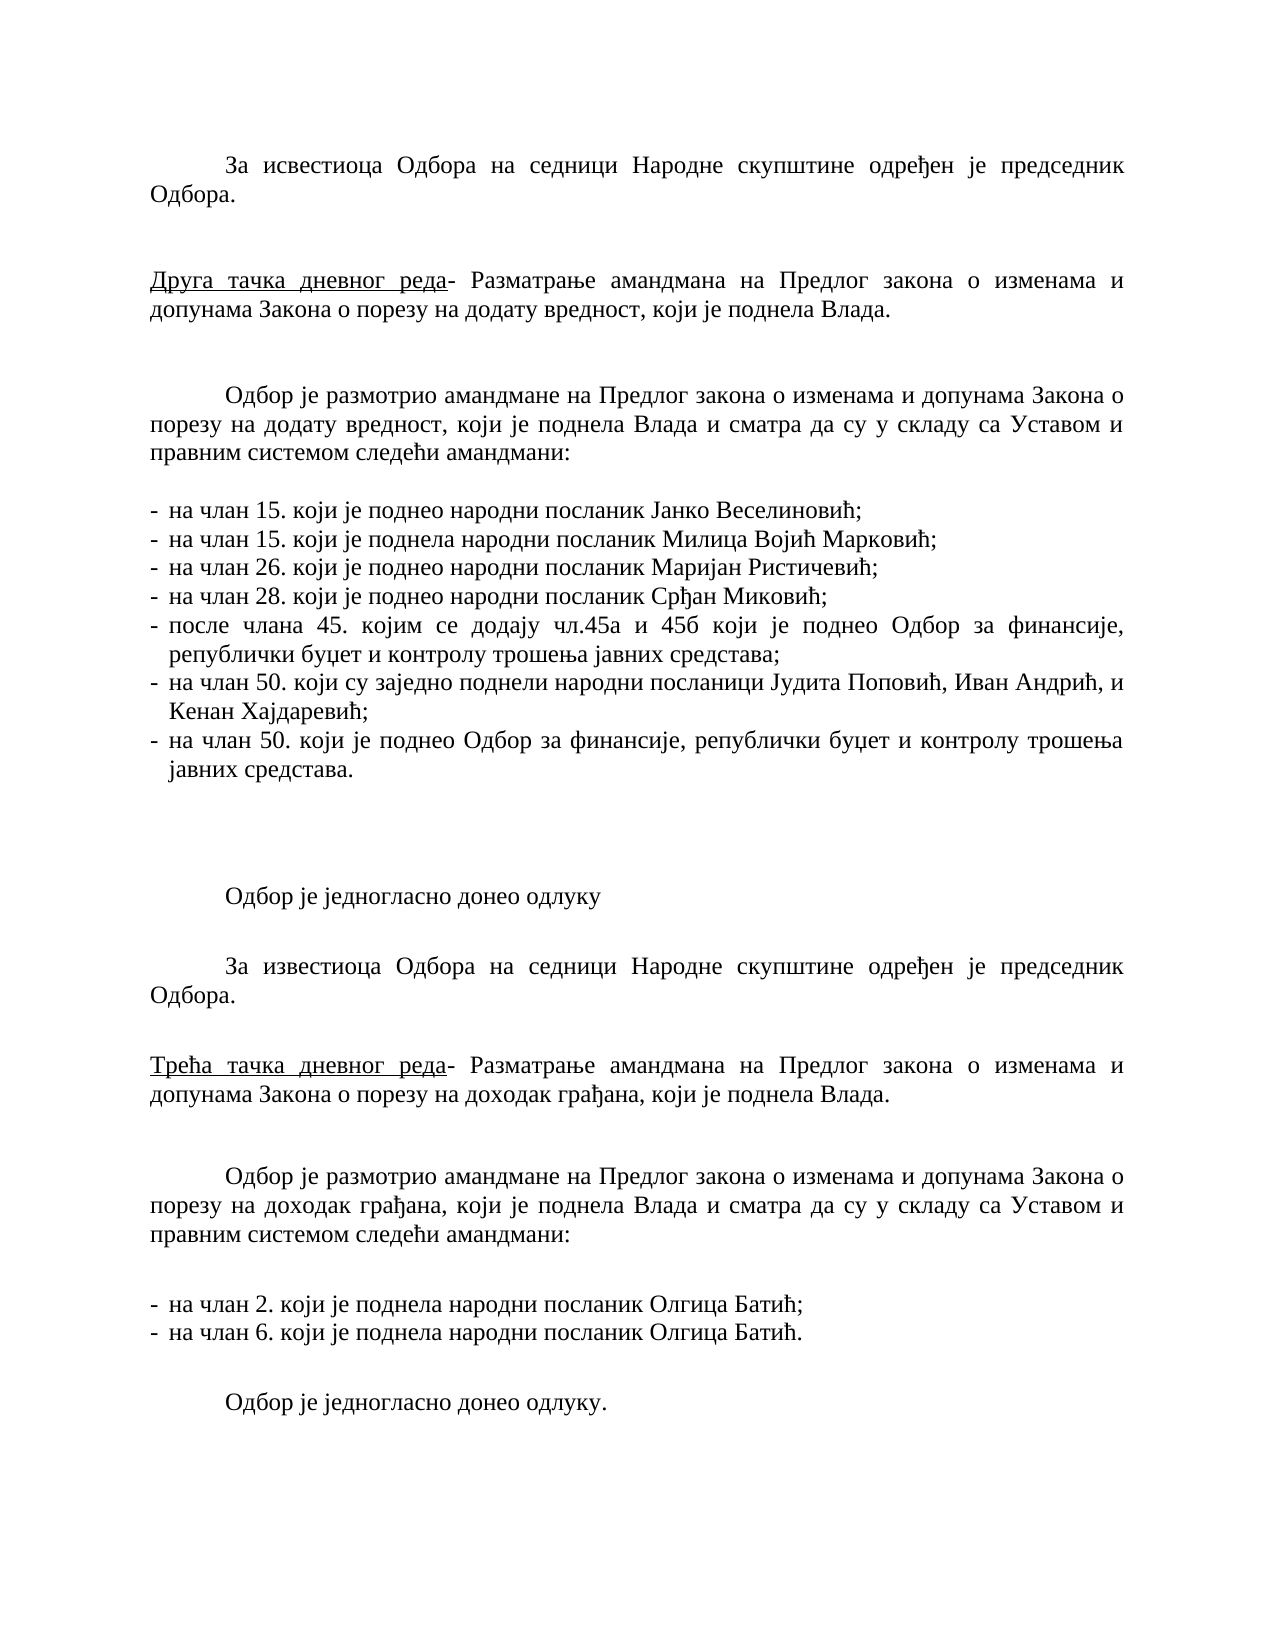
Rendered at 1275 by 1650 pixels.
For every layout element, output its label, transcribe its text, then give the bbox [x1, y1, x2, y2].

text За исвестиоца Одбора на седници Народне скупштине одређен је председник Одбора. [150, 150, 1125, 207]
text Друга тачка дневног реда- Разматрање амандмана на Предлог закона о изменама и допунама Закона о порезу на додату вредност, који је поднела Влада. [150, 265, 1125, 322]
list на члан 2. који је поднела народни посланик Олгица Батић; [150, 1289, 1125, 1317]
list на члан 50. који је поднео Одбор за финансије, републички буџет и контролу трошења јавних средстава. [150, 725, 1125, 782]
list на члан 6. који је поднела народни посланик Олгица Батић. [150, 1317, 1125, 1346]
text Одбор је размотрио амандмане на Предлог закона о изменама и допунама Закона о порезу на додату вредност, који је поднела Влада и сматра да су у складу са Уставом и правним системом следећи амандмани: [150, 380, 1125, 466]
text Трећа тачка дневног реда- Разматрање амандмана на Предлог закона о изменама и допунама Закона о порезу на доходак грађана, који је поднела Влада. [150, 1050, 1125, 1107]
list на члан 50. који су заједно поднели народни посланици Јудита Поповић, Иван Андрић, и Кенан Хајдаревић; [150, 667, 1125, 725]
list на члан 26. који је поднео народни посланик Маријан Ристичевић; [150, 552, 1125, 581]
list на члан 28. који је поднео народни посланик Срђан Миковић; [150, 581, 1125, 610]
list на члан 15. који је поднела народни посланик Милица Војић Марковић; [150, 524, 1125, 552]
text Одбор је једногласно донео одлуку [150, 881, 1125, 910]
list после члана 45. којим се додају чл.45а и 45б који је поднео Одбор за финансије, републички буџет и контролу трошења јавних средстава; [150, 610, 1125, 667]
text Одбор је размотрио амандмане на Предлог закона о изменама и допунама Закона о порезу на доходак грађана, који је поднела Влада и сматра да су у складу са Уставом и правним системом следећи амандмани: [150, 1161, 1125, 1247]
text Одбор је једногласно донео одлуку. [150, 1387, 1125, 1416]
list на члан 15. који је поднео народни посланик Јанко Веселиновић; [150, 495, 1125, 524]
text За известиоца Одбора на седници Народне скупштине одређен је председник Одбора. [150, 951, 1125, 1009]
